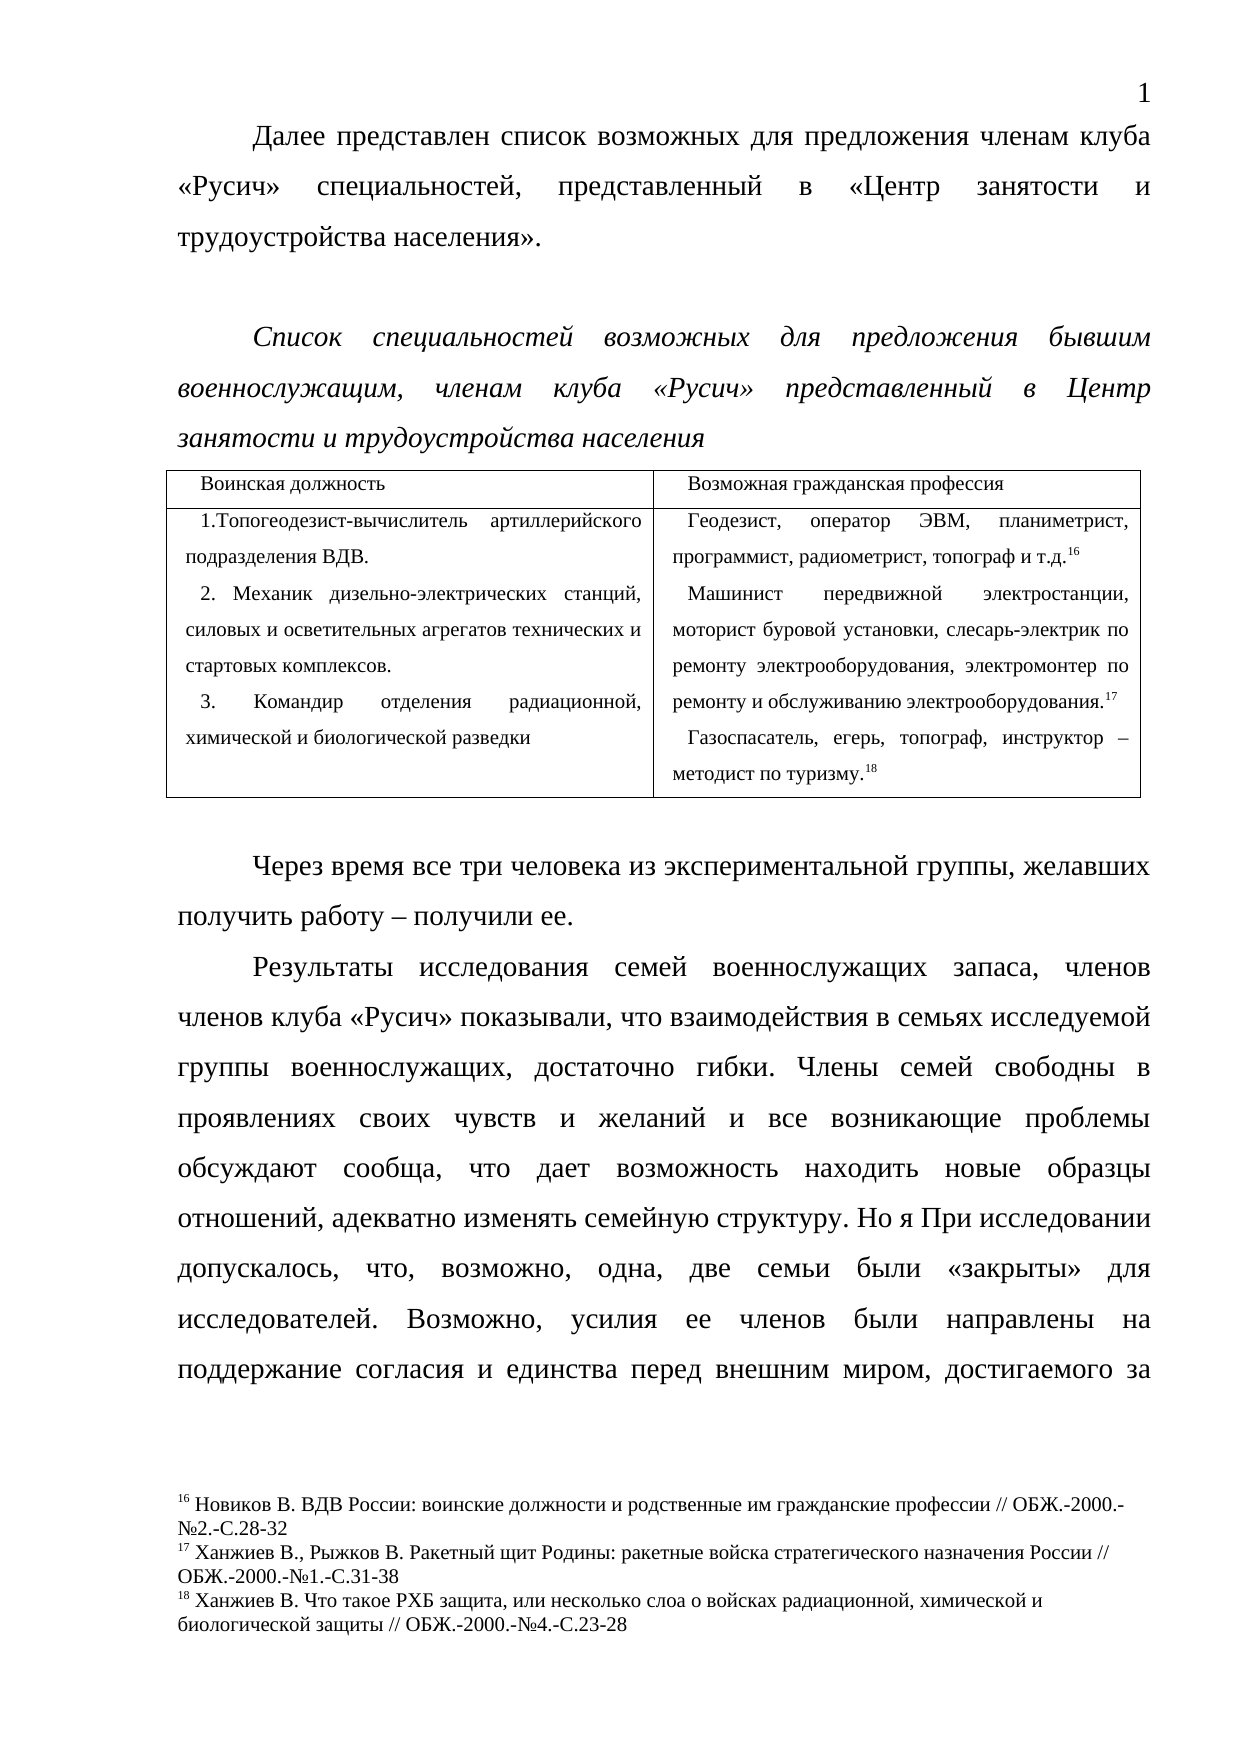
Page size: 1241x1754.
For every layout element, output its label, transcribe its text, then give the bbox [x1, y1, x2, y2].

table_header Возможная гражданская профессия [654, 471, 1140, 507]
table_cell 1.Топогеодезист-вычислитель артиллерийского подразделения ВДВ. 2. Механик дизельно-электрических станций, силовых и осветительных агрегатов технических и стартовых комплексов. 3. Командир отделения радиационной, химической и биологической разведки [167, 509, 653, 797]
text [177, 949, 1152, 1385]
table_header Воинская должность [167, 471, 653, 507]
text Через время все три человека из экспериментальной группы, желавших получить работу – получили ее. [177, 848, 1152, 932]
table_cell Геодезист, оператор ЭВМ, планиметрист, программист, радиометрист, топограф и т.д. Машинист передвижной электростанции, моторист буровой установки, слесарь-электрик по ремонту электрооборудования, электромонтер по ремонту и обслуживанию электрооборудования. Газоспасатель, егерь, топограф, инструктор – методист по туризму. [654, 509, 1140, 797]
text Далее представлен список возможных для предложения членам клуба «Русич» специальностей, представленный в «Центр занятости и трудоустройства населения». [177, 118, 1152, 252]
text Список специальностей возможных для предложения бывшим военнослужащим, членам клуба «Русич» представленный в Центр занятости и трудоустройства населения [177, 319, 1152, 453]
